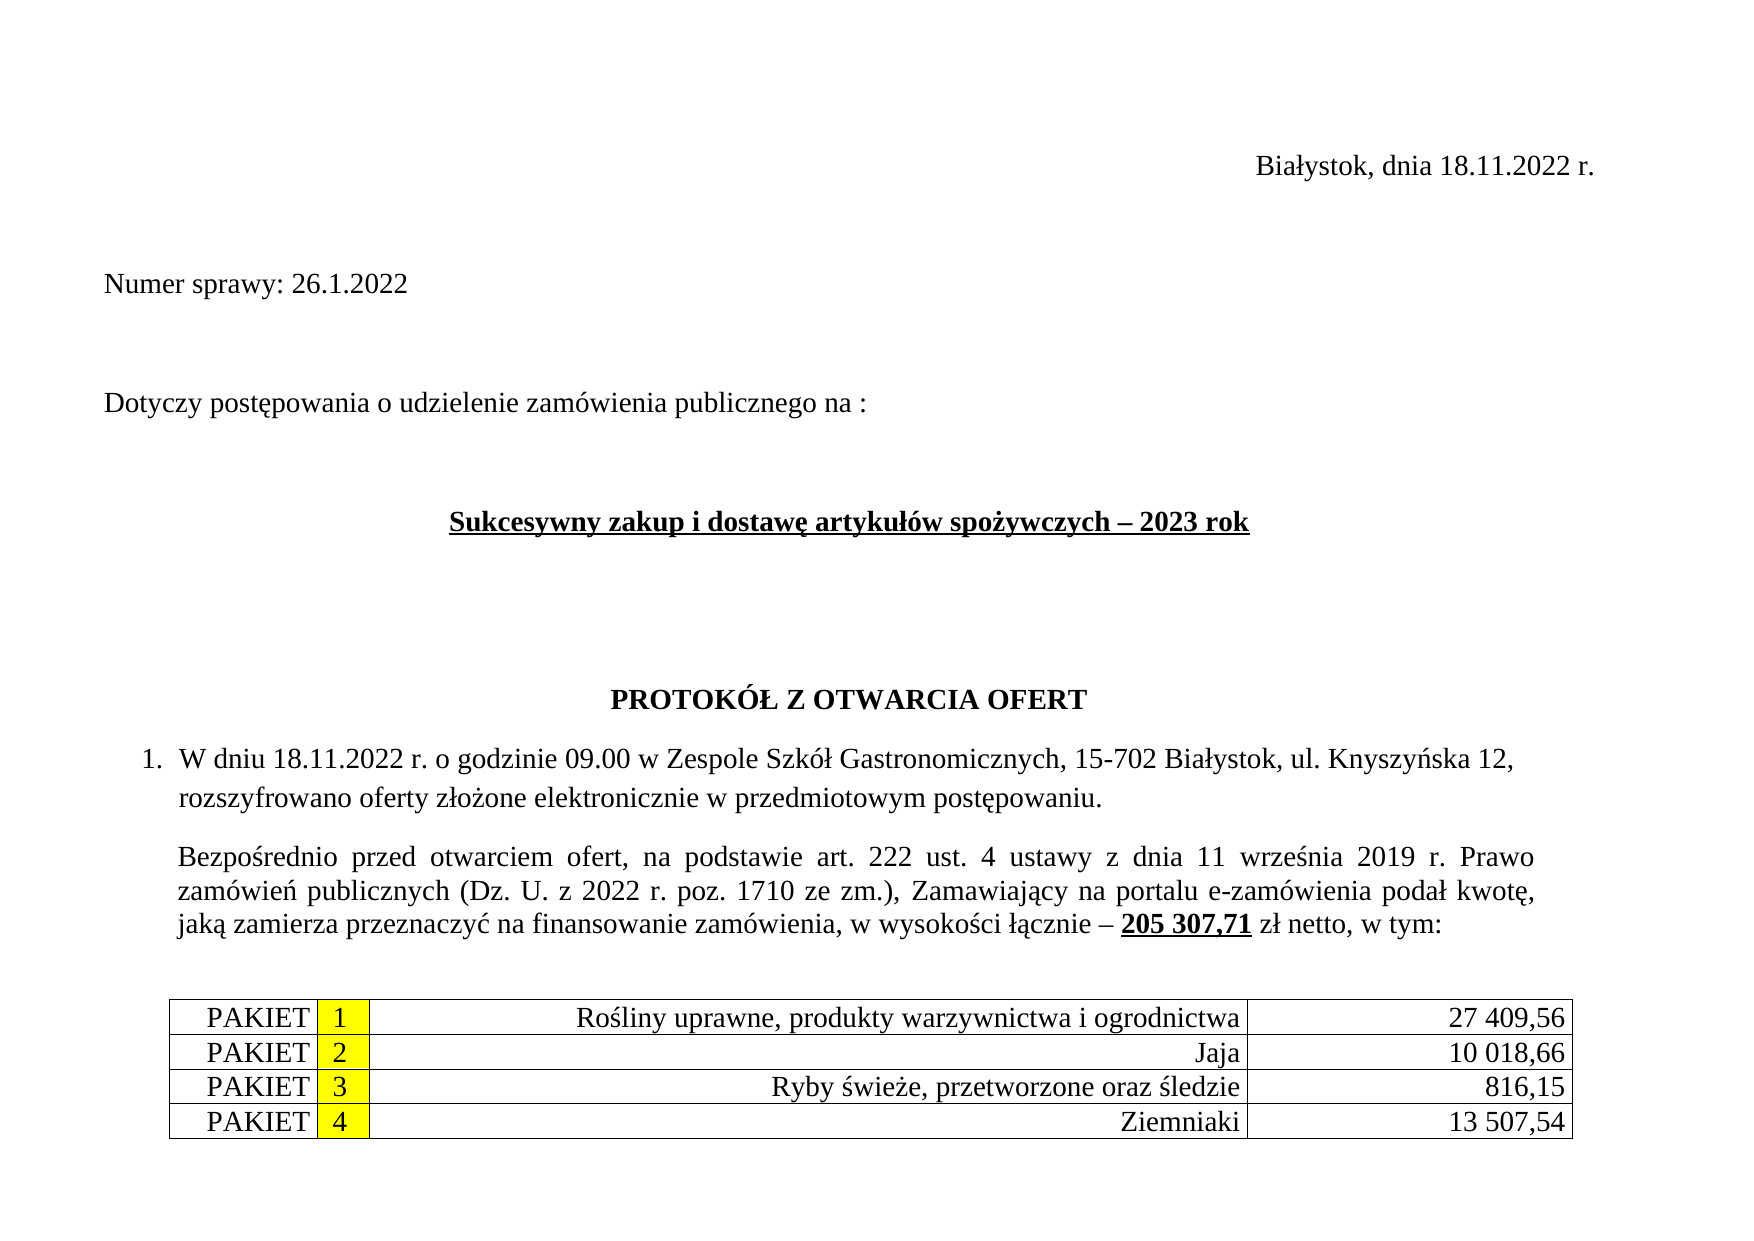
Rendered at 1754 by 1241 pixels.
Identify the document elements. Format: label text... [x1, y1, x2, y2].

table_header 1 [318, 1000, 369, 1034]
table_cell PAKIET [170, 1035, 317, 1068]
table_cell PAKIET [170, 1104, 317, 1138]
table_cell 816,15 [1248, 1070, 1572, 1103]
table_cell Jaja [370, 1035, 1247, 1068]
table_cell 4 [318, 1104, 369, 1138]
text Bezpośrednio przed otwarciem ofert, na podstawie art. 222 ust. 4 ustawy z dnia 11 września 2019 r. Prawo zamówień publicznych (Dz. U. z 2022 r. poz. 1710 ze zm.), Zamawiający na portalu e-zamówienia podał kwotę, jaką zamierza przeznaczyć na finansowanie zamówienia, w wysokości łącznie – 205 307,71 zł netto, w tym: [177, 839, 1536, 940]
table_header 27 409,56 [1248, 1000, 1572, 1034]
table_cell 3 [318, 1070, 369, 1103]
table_cell PAKIET [170, 1070, 317, 1103]
text Dotyczy postępowania o udzielenie zamówienia publicznego na : [103, 385, 1595, 419]
text Numer sprawy: 26.1.2022 [103, 266, 1595, 300]
text Białystok, dnia 18.11.2022 r. [103, 148, 1595, 181]
list W dniu 18.11.2022 r. o godzinie 09.00 w Zespole Szkół Gastronomicznych, 15-702 Białystok, ul. Knyszyńska 12, rozszyfrowano oferty złożone elektronicznie w przedmiotowym postępowaniu. [141, 741, 1595, 813]
table_header PAKIET [170, 1000, 317, 1034]
text Sukcesywny zakup i dostawę artykułów spożywczych – 2023 rok [103, 504, 1595, 537]
text PROTOKÓŁ Z OTWARCIA OFERT [103, 682, 1595, 716]
table_header Rośliny uprawne, produkty warzywnictwa i ogrodnictwa [370, 1000, 1247, 1034]
table_cell 13 507,54 [1248, 1104, 1572, 1138]
table_cell 10 018,66 [1248, 1035, 1572, 1068]
table_cell 2 [318, 1035, 369, 1068]
table_cell Ryby świeże, przetworzone oraz śledzie [370, 1070, 1247, 1103]
table_cell Ziemniaki [370, 1104, 1247, 1138]
